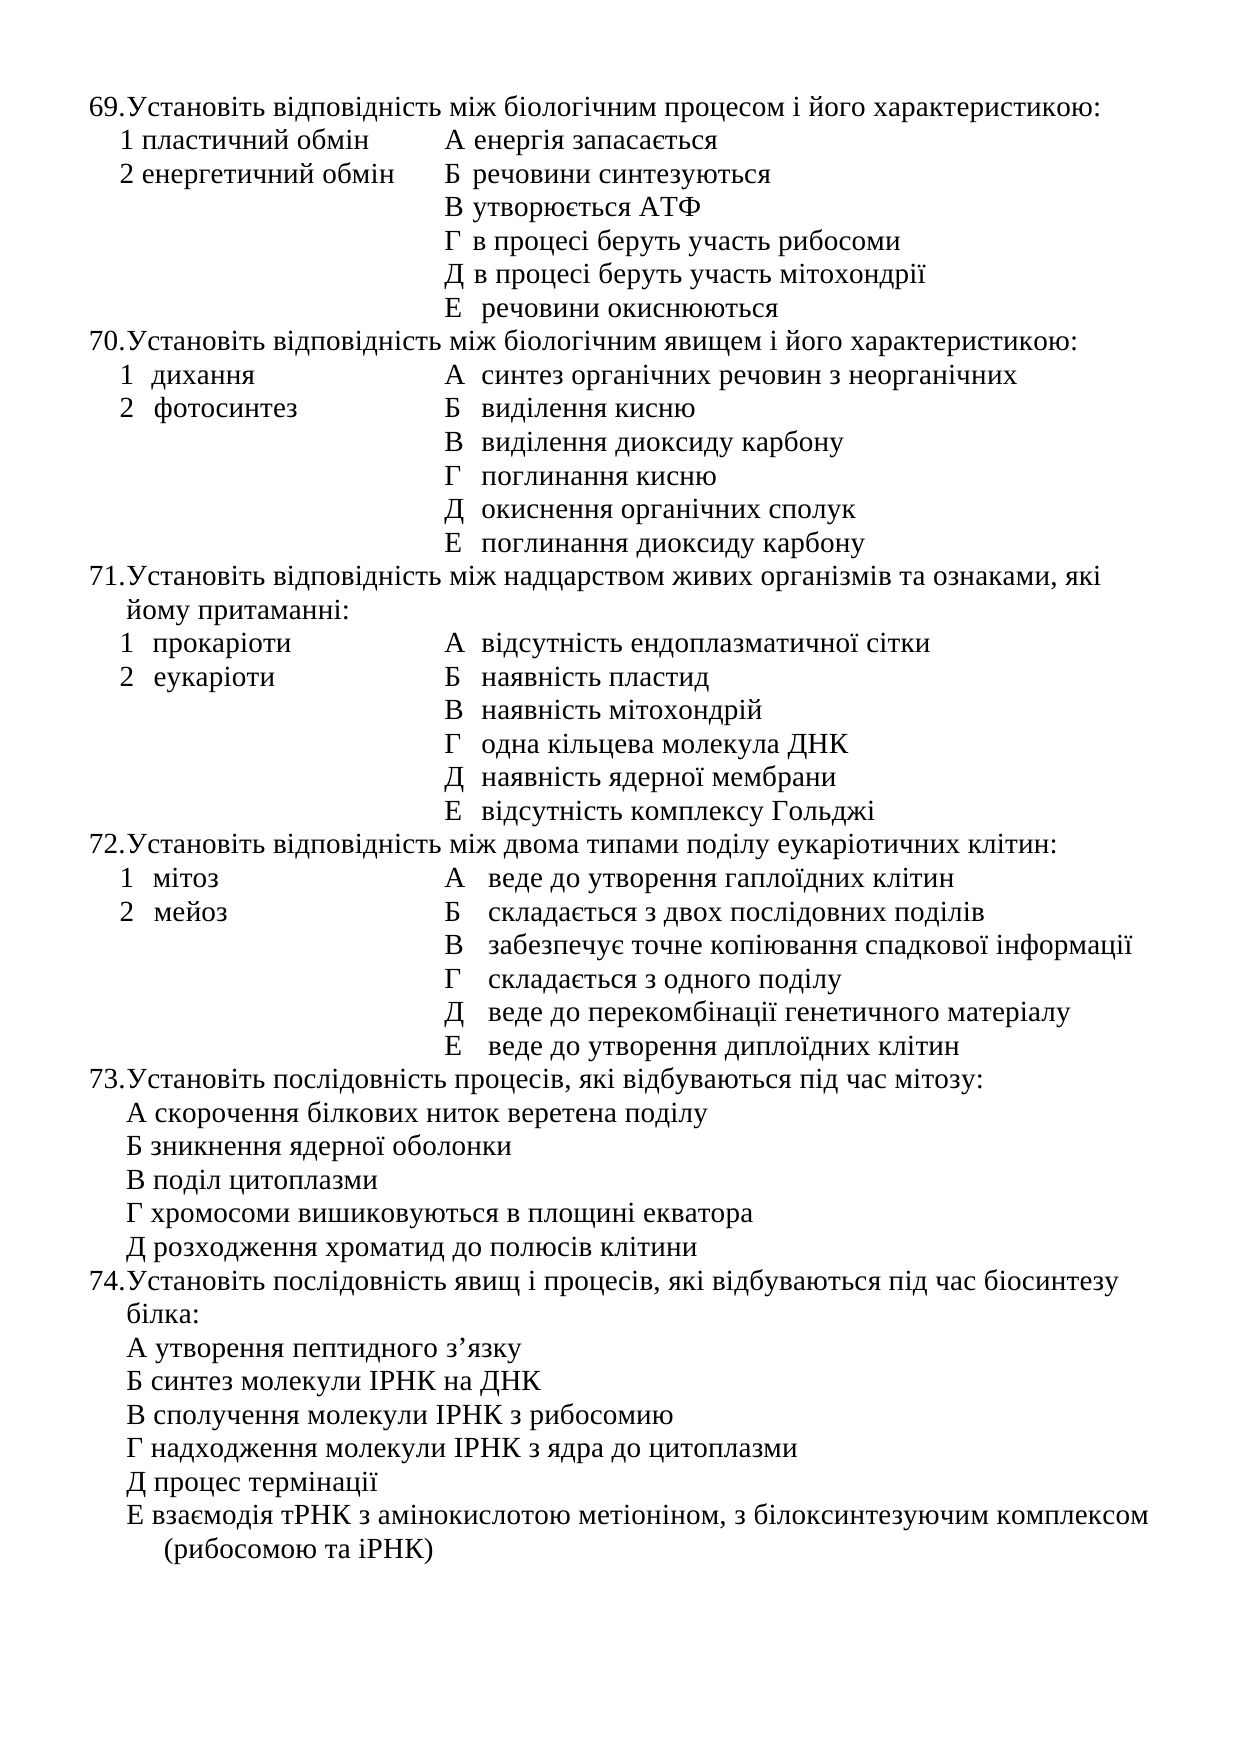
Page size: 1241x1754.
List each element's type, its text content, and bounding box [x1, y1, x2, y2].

list Установіть відповідність між двома типами поділу еукаріотичних клітин: [89, 827, 1152, 860]
list Установіть послідовність явищ і процесів, які відбуваються під час біосинтезу білка: [89, 1263, 1152, 1330]
list Установіть відповідність між надцарством живих організмів та ознаками, які йому притаманні: [89, 558, 1152, 625]
text Б синтез молекули ІРНК на ДНК [126, 1363, 1152, 1397]
table_header А веде до утворення гаплоїдних клітин Б складається з двох послідовних поділів В забезпечує точне копіювання спадкової інформації Г складається з одного поділу Д веде до перекомбінації генетичного матеріалу Е веде до утворення диплоїдних клітин [443, 860, 1152, 1061]
text Г надходження молекули ІРНК з ядра до цитоплазми [126, 1430, 1152, 1464]
text Г хромосоми вишиковуються в площині екватора [126, 1196, 1152, 1229]
table_header прокаріоти еукаріоти [118, 625, 443, 827]
text Е взаємодія тРНК з амінокислотою метіоніном, з білоксинтезуючим комплексом (рибосомою та іРНК) [126, 1497, 1152, 1564]
list Установіть відповідність між біологічним процесом і його характеристикою: [89, 89, 1152, 122]
text В сполучення молекули ІРНК з рибосомию [126, 1397, 1152, 1430]
text А скорочення білкових ниток веретена поділу [126, 1095, 1152, 1128]
text Д процес термінації [126, 1464, 1152, 1497]
text А утворення пептидного з’язку [126, 1330, 1152, 1363]
table_header А відсутність ендоплазматичної сітки Б наявність пластид В наявність мітохондрій Г одна кільцева молекула ДНК Д наявність ядерної мембрани Е відсутність комплексу Гольджі [443, 625, 1152, 827]
table_header 1 пластичний обмін 2 енергетичний обмін [118, 122, 443, 323]
table_header А синтез органічних речовин з неорганічних Б виділення кисню В виділення диоксиду карбону Г поглинання кисню Д окиснення органічних сполук Е поглинання диоксиду карбону [443, 357, 1152, 558]
text В поділ цитоплазми [126, 1162, 1152, 1196]
table_header дихання фотосинтез [118, 357, 443, 558]
table_header мітоз мейоз [118, 860, 443, 1061]
table_header А енергія запасається Б речовини синтезуються В утворюється АТФ Г в процесі беруть участь рибосоми Д в процесі беруть участь мітохондрії Е речовини окиснюються [443, 122, 1152, 323]
list Установіть послідовність процесів, які відбуваються під час мітозу: [89, 1061, 1152, 1095]
list Установіть відповідність між біологічним явищем і його характеристикою: [89, 323, 1152, 357]
text Д розходження хроматид до полюсів клітини [126, 1229, 1152, 1263]
text Б зникнення ядерної оболонки [126, 1128, 1152, 1162]
